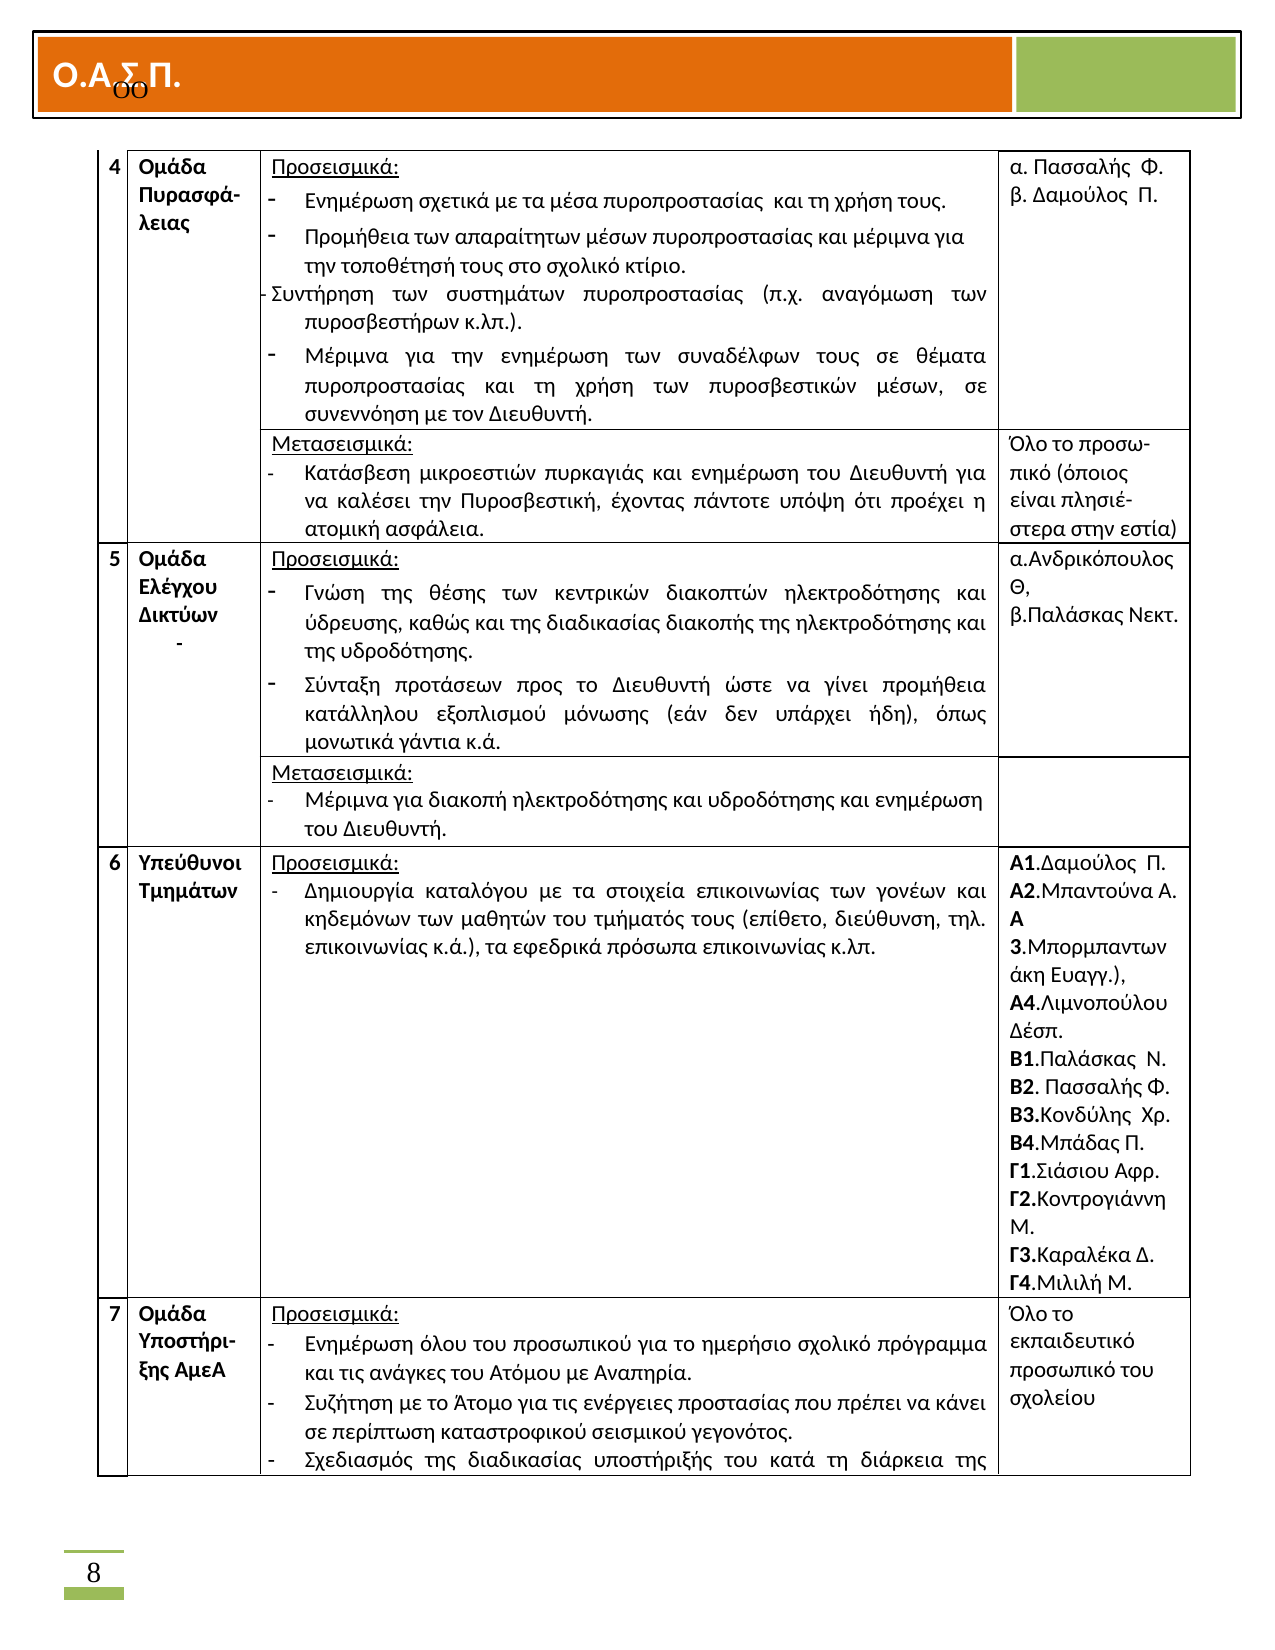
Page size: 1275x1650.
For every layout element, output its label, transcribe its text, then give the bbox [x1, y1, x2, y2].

table_cell Υπεύθυνοι Τμημάτων [128, 847, 260, 1297]
table_cell 5 [99, 544, 127, 846]
table_cell [999, 758, 1189, 846]
table_cell Προσεισμικά: Γνώση της θέσης των κεντρικών διακοπτών ηλεκτροδότησης και ύδρευσης, καθώς και της διαδικασίας διακοπής της ηλεκτροδότησης και της υδροδότησης. Σύνταξη προτάσεων προς το Διευθυντή ώστε να γίνει προμήθεια κατάλληλου εξοπλισμού μόνωσης (εάν δεν υπάρχει ήδη), όπως μονωτικά γάντια κ.ά. [261, 543, 998, 756]
table_cell α. Πασσαλής Φ. β. Δαμούλος Π. [999, 152, 1189, 428]
table_cell Προσεισμικά: Ενημέρωση σχετικά με τα μέσα πυροπροστασίας και τη χρήση τους. Προμήθεια των απαραίτητων μέσων πυροπροστασίας και μέριμνα για την τοποθέτησή τους στο σχολικό κτίριο. Συντήρηση των συστημάτων πυροπροστασίας (π.χ. αναγόμωση των πυροσβεστήρων κ.λπ.). Μέριμνα για την ενημέρωση των συναδέλφων τους σε θέματα πυροπροστασίας και τη χρήση των πυροσβεστικών μέσων, σε συνεννόηση με τον Διευθυντή. [261, 151, 998, 428]
table_cell Προσεισμικά: Δημιουργία καταλόγου με τα στοιχεία επικοινωνίας των γονέων και κηδεμόνων των μαθητών του τμήματός τους (επίθετο, διεύθυνση, τηλ. επικοινωνίας κ.ά.), τα εφεδρικά πρόσωπα επικοινωνίας κ.λπ. [261, 847, 998, 1297]
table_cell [128, 1298, 260, 1475]
table_cell 4 [99, 150, 127, 542]
table_cell α.Ανδρικόπουλος Θ, β.Παλάσκας Νεκτ. [999, 544, 1189, 756]
table_cell Όλο το προσω-πικό (όποιος είναι πλησιέ-στερα στην εστία) [999, 430, 1189, 542]
table_cell 7 [99, 1299, 127, 1475]
table_cell Α1.Δαμούλος Π. Α2.Μπαντούνα Α. Α3.Μπορμπαντωνάκη Ευαγγ.), Α4.Λιμνοπούλου Δέσπ. Β1.Παλάσκας Ν. Β2. Πασσαλής Φ. Β3.Κονδύλης Χρ. Β4.Μπάδας Π. Γ1.Σιάσιου Αφρ. Γ2.Κοντρογιάννη Μ. Γ3.Καραλέκα Δ. Γ4.Μιλιλή Μ. [999, 848, 1189, 1297]
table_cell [260, 1298, 998, 1475]
table_cell 6 [99, 848, 127, 1297]
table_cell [998, 1298, 1190, 1475]
table_cell Μετασεισμικά: Κατάσβεση μικροεστιών πυρκαγιάς και ενημέρωση του Διευθυντή για να καλέσει την Πυροσβεστική, έχοντας πάντοτε υπόψη ότι προέχει η ατομική ασφάλεια. [261, 430, 998, 542]
table_cell Ομάδα Ελέγχου Δικτύων [128, 543, 260, 846]
table_cell Ομάδα Πυρασφά-λειας [128, 151, 260, 542]
table_cell Μετασεισμικά: Μέριμνα για διακοπή ηλεκτροδότησης και υδροδότησης και ενημέρωση του Διευθυντή. [261, 757, 998, 846]
